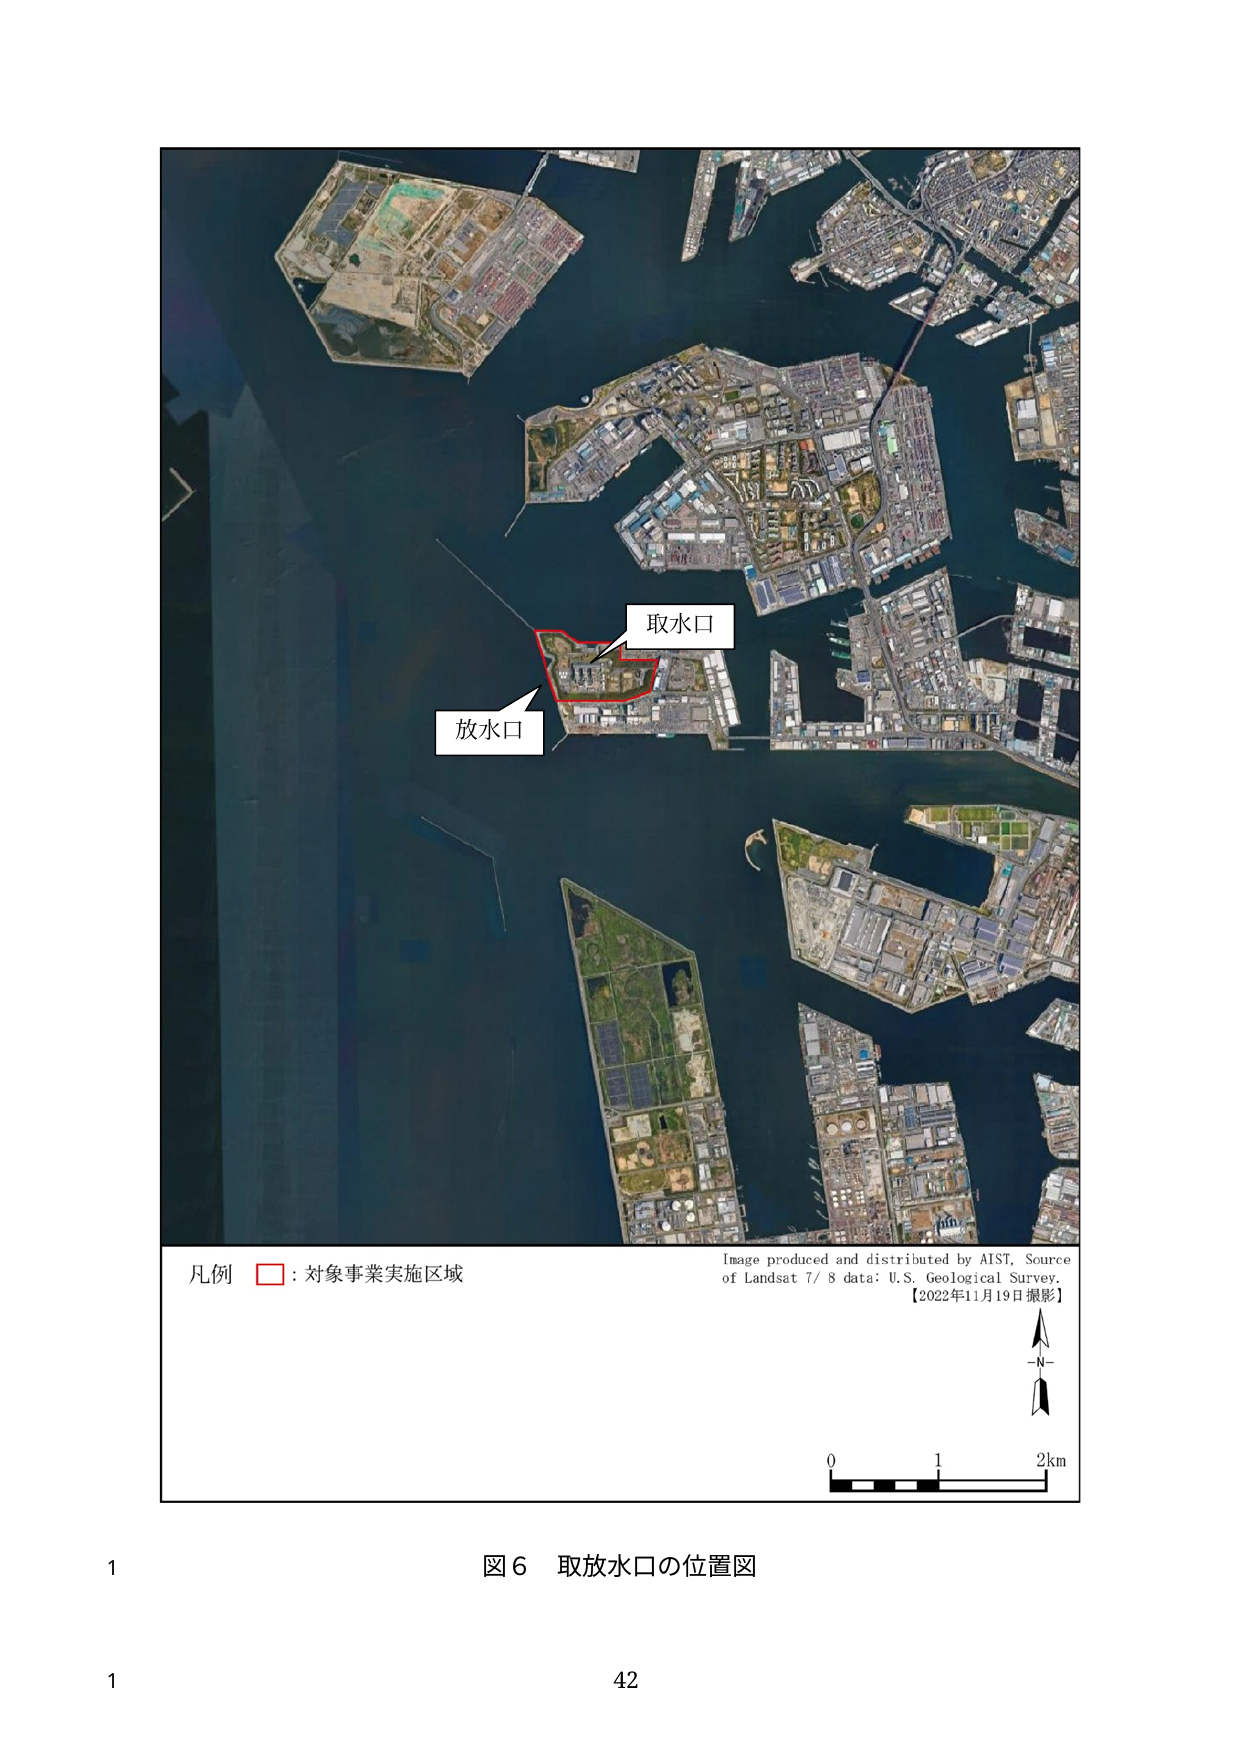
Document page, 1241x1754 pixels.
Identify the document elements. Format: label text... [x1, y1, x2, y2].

picture [159, 147, 1081, 1503]
